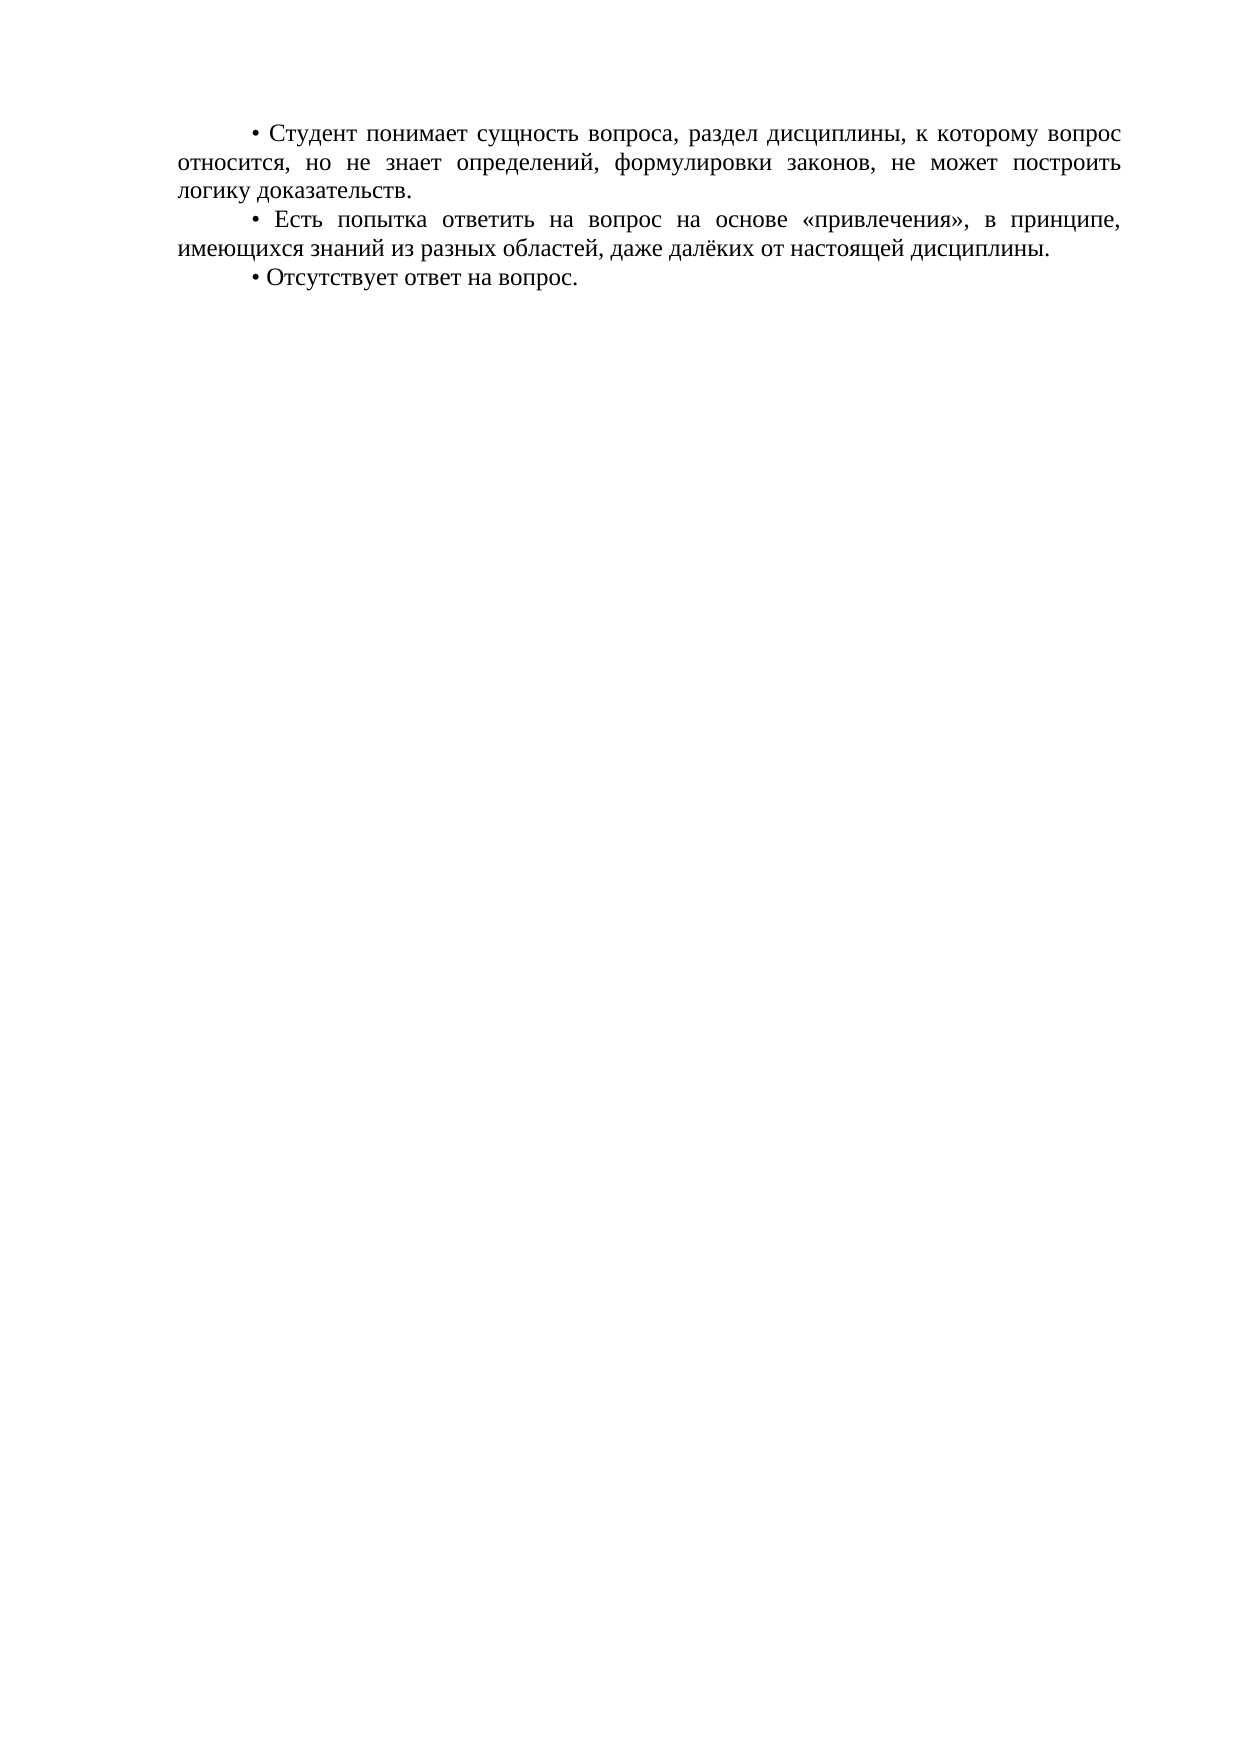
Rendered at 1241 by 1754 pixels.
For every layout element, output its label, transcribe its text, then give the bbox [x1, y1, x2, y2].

text • Есть попытка ответить на вопрос на основе «привлечения», в принципе, имеющихся знаний из разных областей, даже далёких от настоящей дисциплины. [177, 204, 1122, 262]
text • Студент понимает сущность вопроса, раздел дисциплины, к которому вопрос относится, но не знает определений, формулировки законов, не может построить логику доказательств. [177, 118, 1122, 204]
text • Отсутствует ответ на вопрос. [177, 262, 1122, 291]
